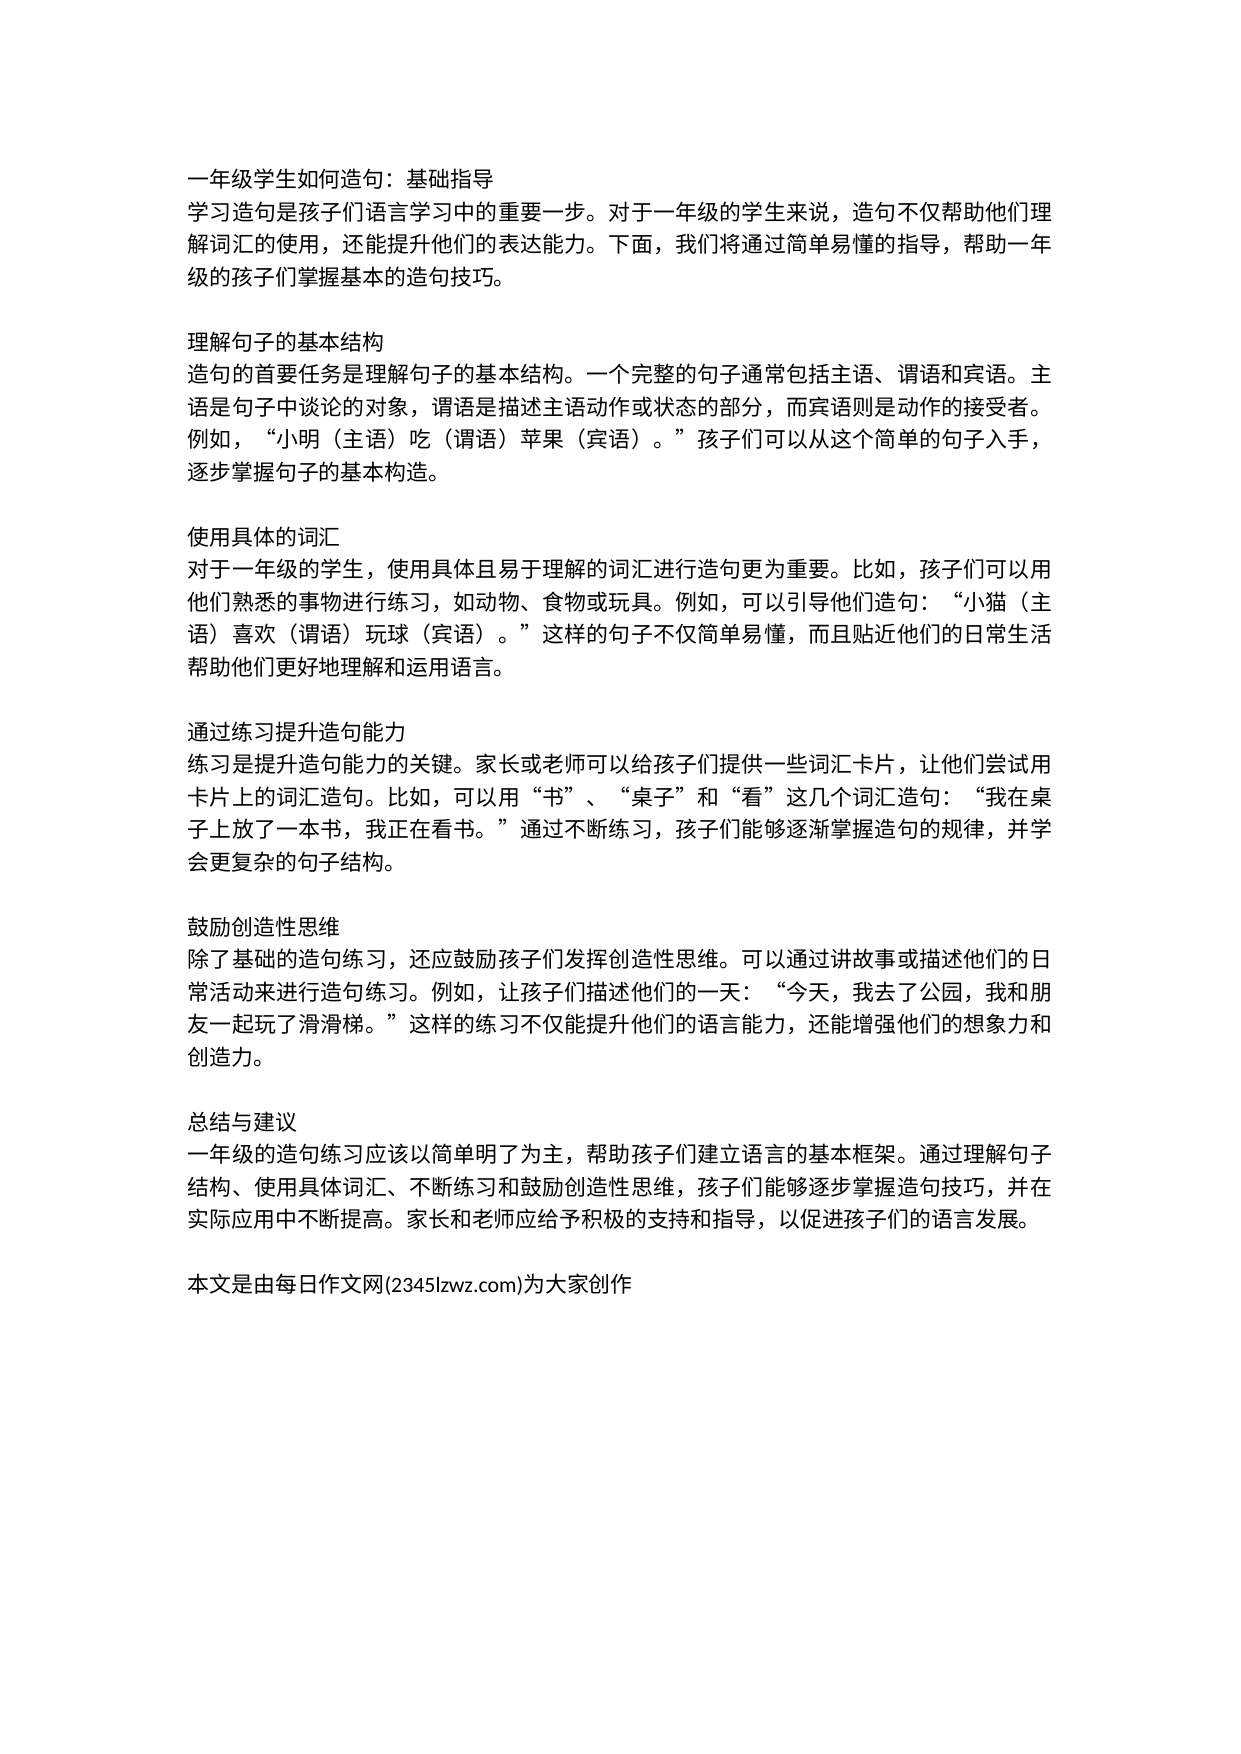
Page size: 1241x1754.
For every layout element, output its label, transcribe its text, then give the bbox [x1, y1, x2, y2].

text 练习是提升造句能力的关键。家长或老师可以给孩子们提供一些词汇卡片，让他们尝试用卡片上的词汇造句。比如，可以用“书”、“桌子”和“看”这几个词汇造句：“我在桌子上放了一本书，我正在看书。”通过不断练习，孩子们能够逐渐掌握造句的规律，并学会更复杂的句子结构。 [187, 747, 1053, 877]
text 使用具体的词汇 [187, 519, 1053, 552]
text 本文是由每日作文网(2345lzwz.com)为大家创作 [187, 1267, 1053, 1299]
text 鼓励创造性思维 [187, 909, 1053, 942]
text 造句的首要任务是理解句子的基本结构。一个完整的句子通常包括主语、谓语和宾语。主语是句子中谈论的对象，谓语是描述主语动作或状态的部分，而宾语则是动作的接受者。例如，“小明（主语）吃（谓语）苹果（宾语）。”孩子们可以从这个简单的句子入手，逐步掌握句子的基本构造。 [187, 357, 1053, 487]
text 一年级学生如何造句：基础指导 [187, 162, 1053, 194]
text 学习造句是孩子们语言学习中的重要一步。对于一年级的学生来说，造句不仅帮助他们理解词汇的使用，还能提升他们的表达能力。下面，我们将通过简单易懂的指导，帮助一年级的孩子们掌握基本的造句技巧。 [187, 194, 1053, 292]
text 一年级的造句练习应该以简单明了为主，帮助孩子们建立语言的基本框架。通过理解句子结构、使用具体词汇、不断练习和鼓励创造性思维，孩子们能够逐步掌握造句技巧，并在实际应用中不断提高。家长和老师应给予积极的支持和指导，以促进孩子们的语言发展。 [187, 1137, 1053, 1234]
text 通过练习提升造句能力 [187, 714, 1053, 747]
text 总结与建议 [187, 1104, 1053, 1137]
text 除了基础的造句练习，还应鼓励孩子们发挥创造性思维。可以通过讲故事或描述他们的日常活动来进行造句练习。例如，让孩子们描述他们的一天：“今天，我去了公园，我和朋友一起玩了滑滑梯。”这样的练习不仅能提升他们的语言能力，还能增强他们的想象力和创造力。 [187, 942, 1053, 1072]
text 对于一年级的学生，使用具体且易于理解的词汇进行造句更为重要。比如，孩子们可以用他们熟悉的事物进行练习，如动物、食物或玩具。例如，可以引导他们造句：“小猫（主语）喜欢（谓语）玩球（宾语）。”这样的句子不仅简单易懂，而且贴近他们的日常生活，帮助他们更好地理解和运用语言。 [187, 552, 1053, 682]
text 理解句子的基本结构 [187, 324, 1053, 357]
